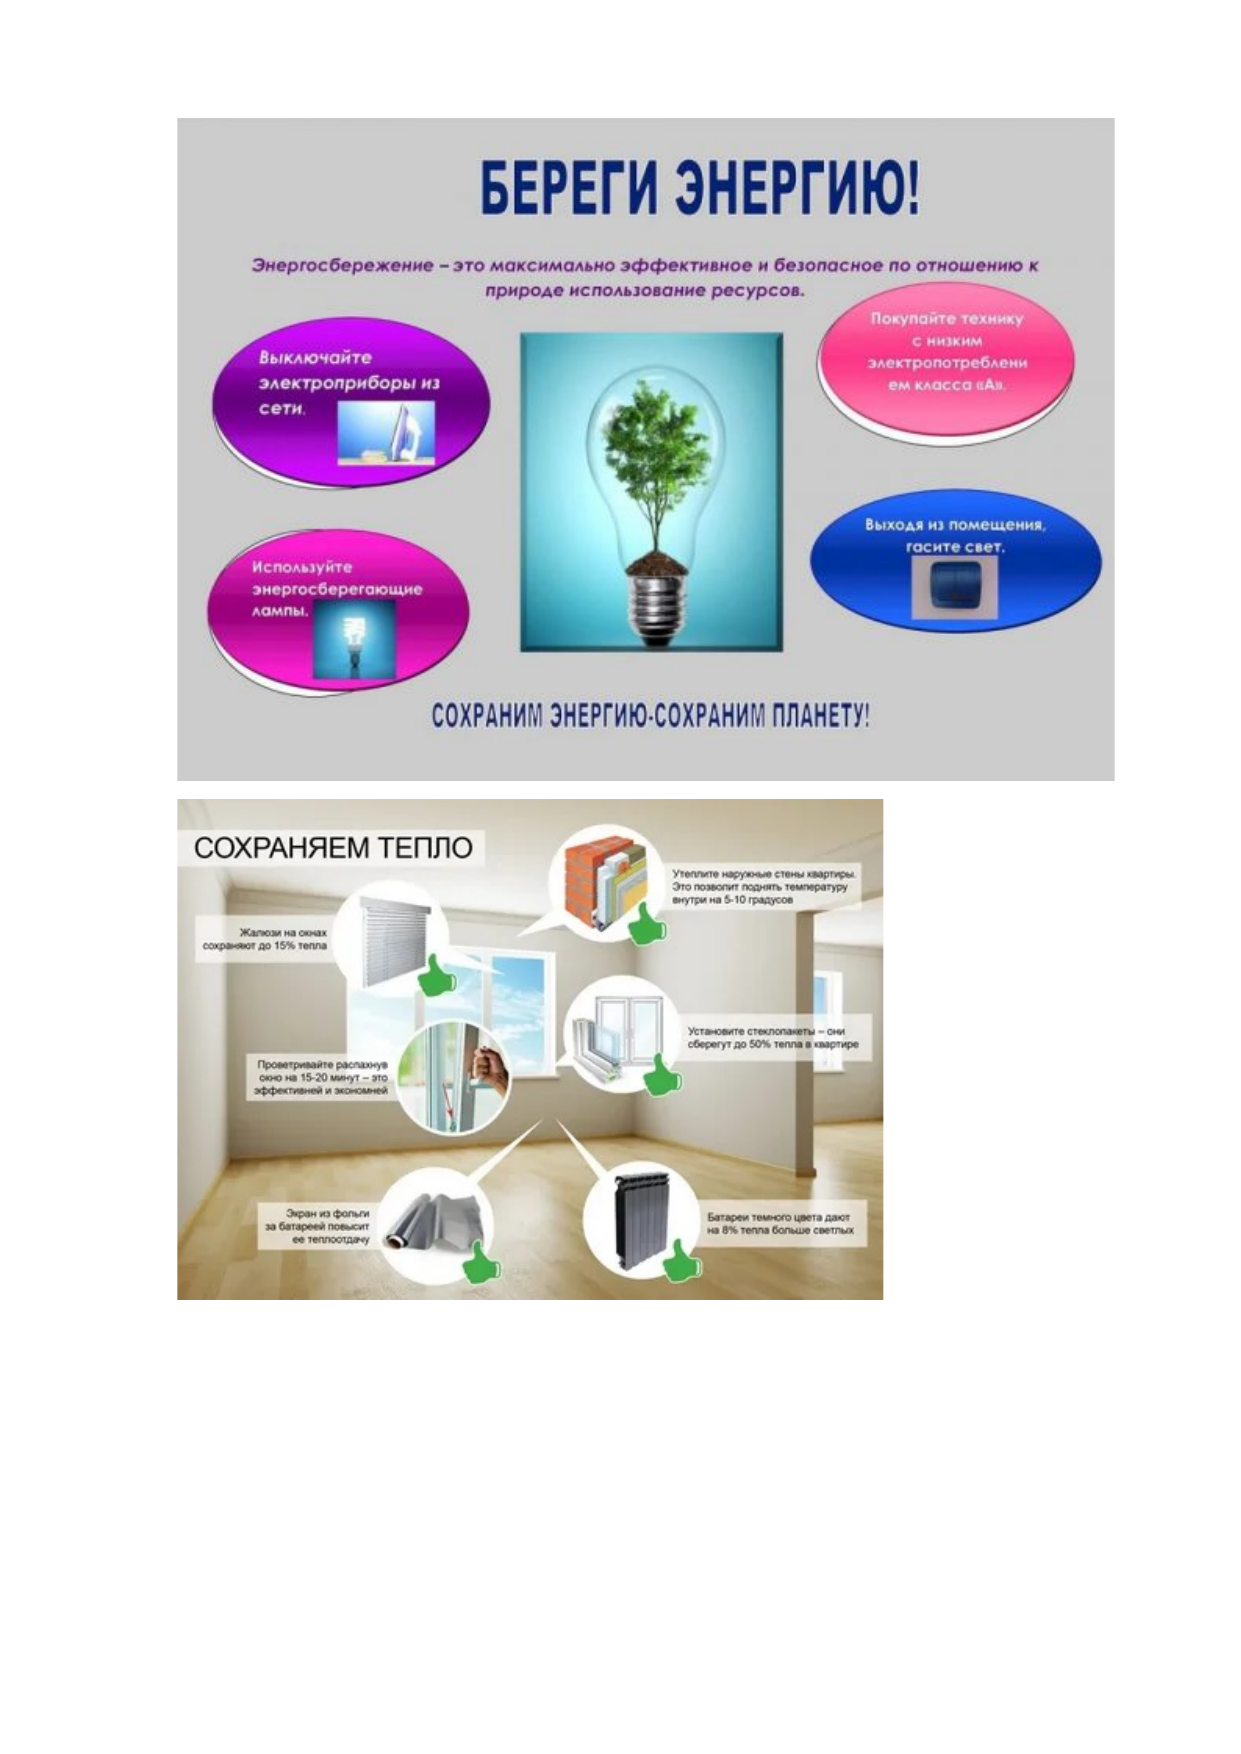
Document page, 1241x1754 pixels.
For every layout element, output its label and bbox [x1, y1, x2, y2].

picture [177, 118, 1115, 781]
picture [177, 799, 884, 1300]
